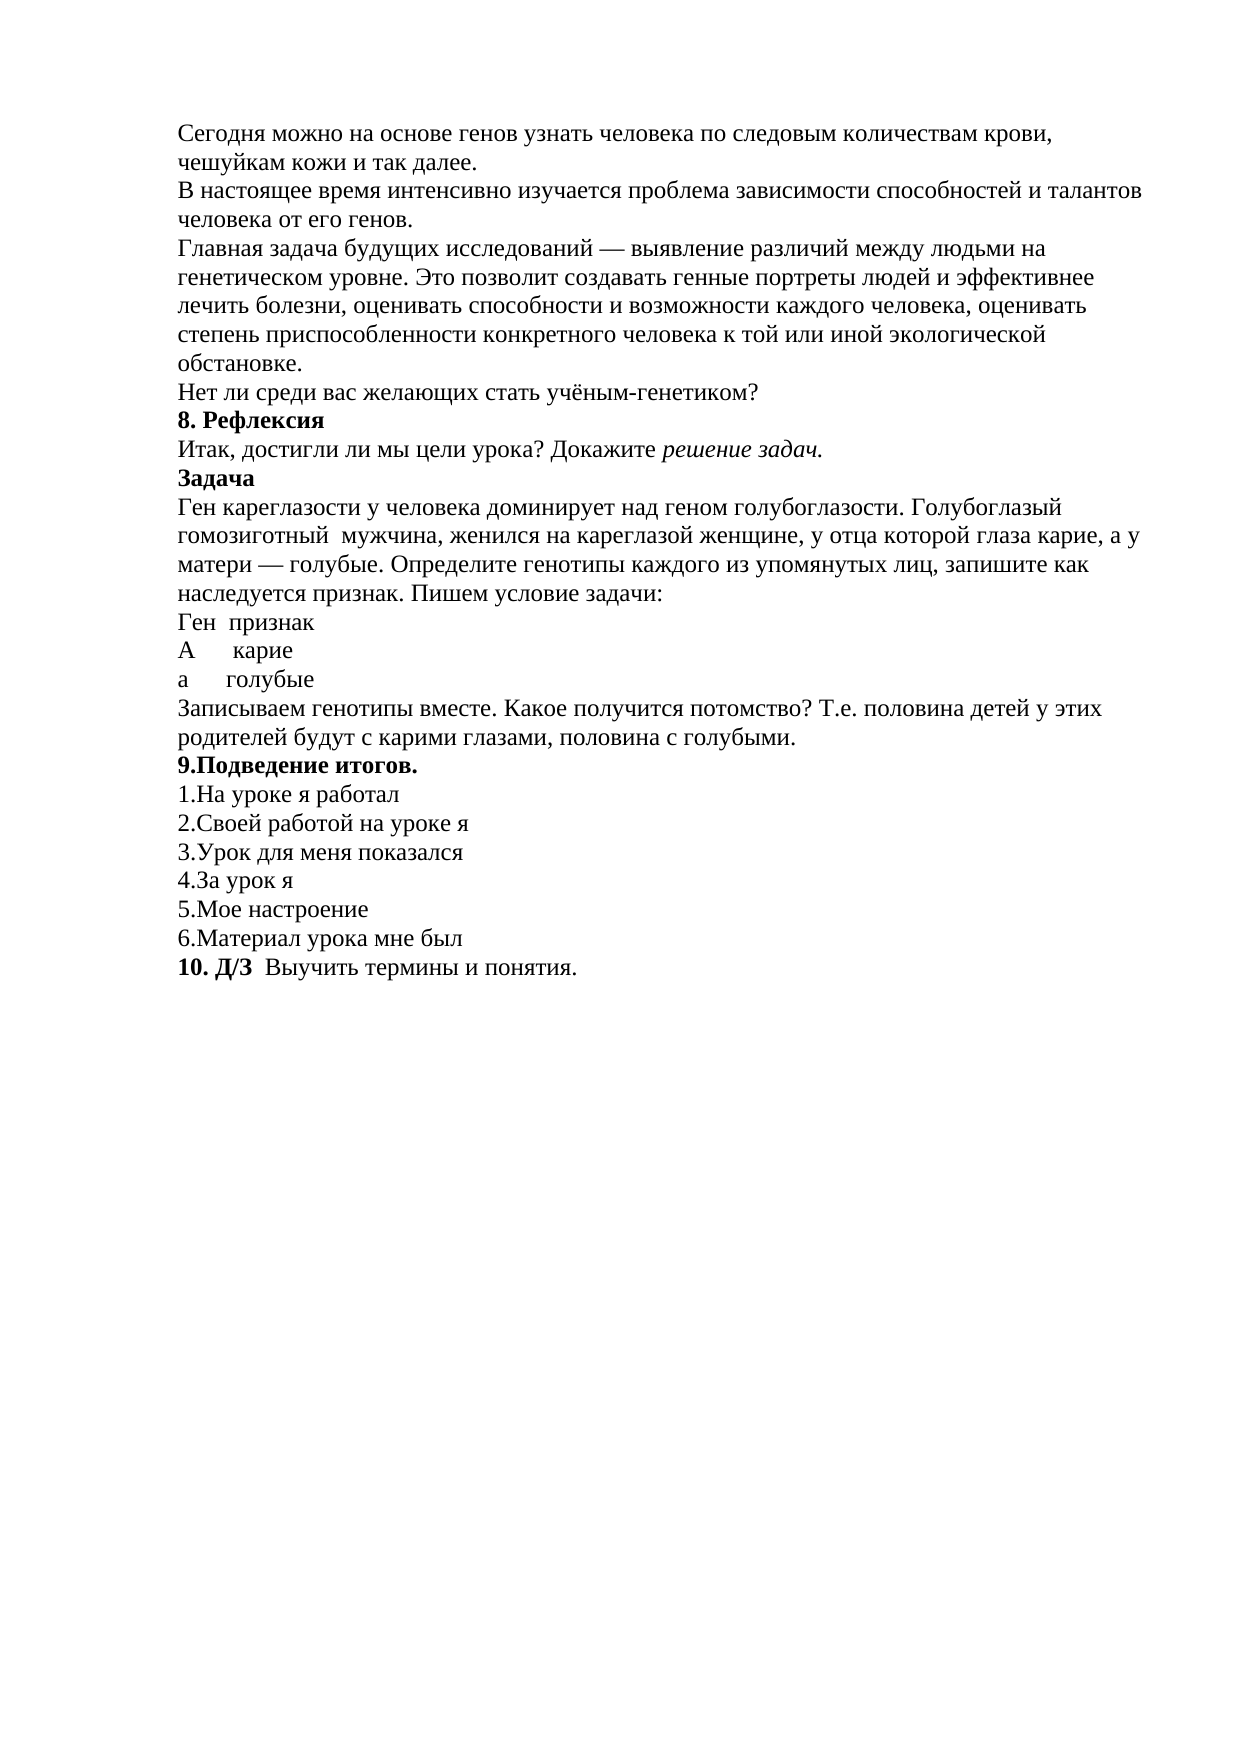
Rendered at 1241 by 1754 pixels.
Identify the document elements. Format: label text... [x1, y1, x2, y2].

text 10. Д/З Выучить термины и понятия. [177, 952, 1152, 1009]
text Главная задача будущих исследований — выявление различий между людьми на генетическом уровне. Это позволит создавать генные портреты людей и эффективнее лечить болезни, оценивать способности и возможности каждого человека, оценивать степень приспособленности конкретного человека к той или иной экологической обстановке. [177, 233, 1152, 377]
text В настоящее время интенсивно изучается проблема зависимости способностей и талантов человека от его генов. [177, 176, 1152, 233]
text Задача [177, 463, 1152, 492]
text Записываем генотипы вместе. Какое получится потомство? Т.е. половина детей у этих родителей будут с карими глазами, половина с голубыми. [177, 693, 1152, 751]
text А карие [177, 636, 1152, 664]
text 9.Подведение итогов. [177, 751, 1152, 779]
text Ген признак [177, 607, 1152, 636]
text а голубые [177, 664, 1152, 693]
text Нет ли среди вас желающих стать учёным-генетиком? [177, 377, 1152, 406]
text 8. Рефлексия [177, 406, 1152, 434]
text Итак, достигли ли мы цели урока? Докажите решение задач. [177, 434, 1152, 463]
text Сегодня можно на основе генов узнать человека по следовым количествам крови, чешуйкам кожи и так далее. [177, 118, 1152, 176]
text Ген кареглазости у человека доминирует над геном голубоглазости. Голубоглазый гомозиготный мужчина, женился на кареглазой женщине, у отца которой глаза карие, а у матери — голубые. Определите генотипы каждого из упомянутых лиц, запишите как наследуется признак. Пишем условие задачи: [177, 492, 1152, 607]
text 1.На уроке я работал 2.Своей работой на уроке я 3.Урок для меня показался 4.За урок я 5.Мое настроение 6.Материал урока мне был [293, 779, 1152, 952]
